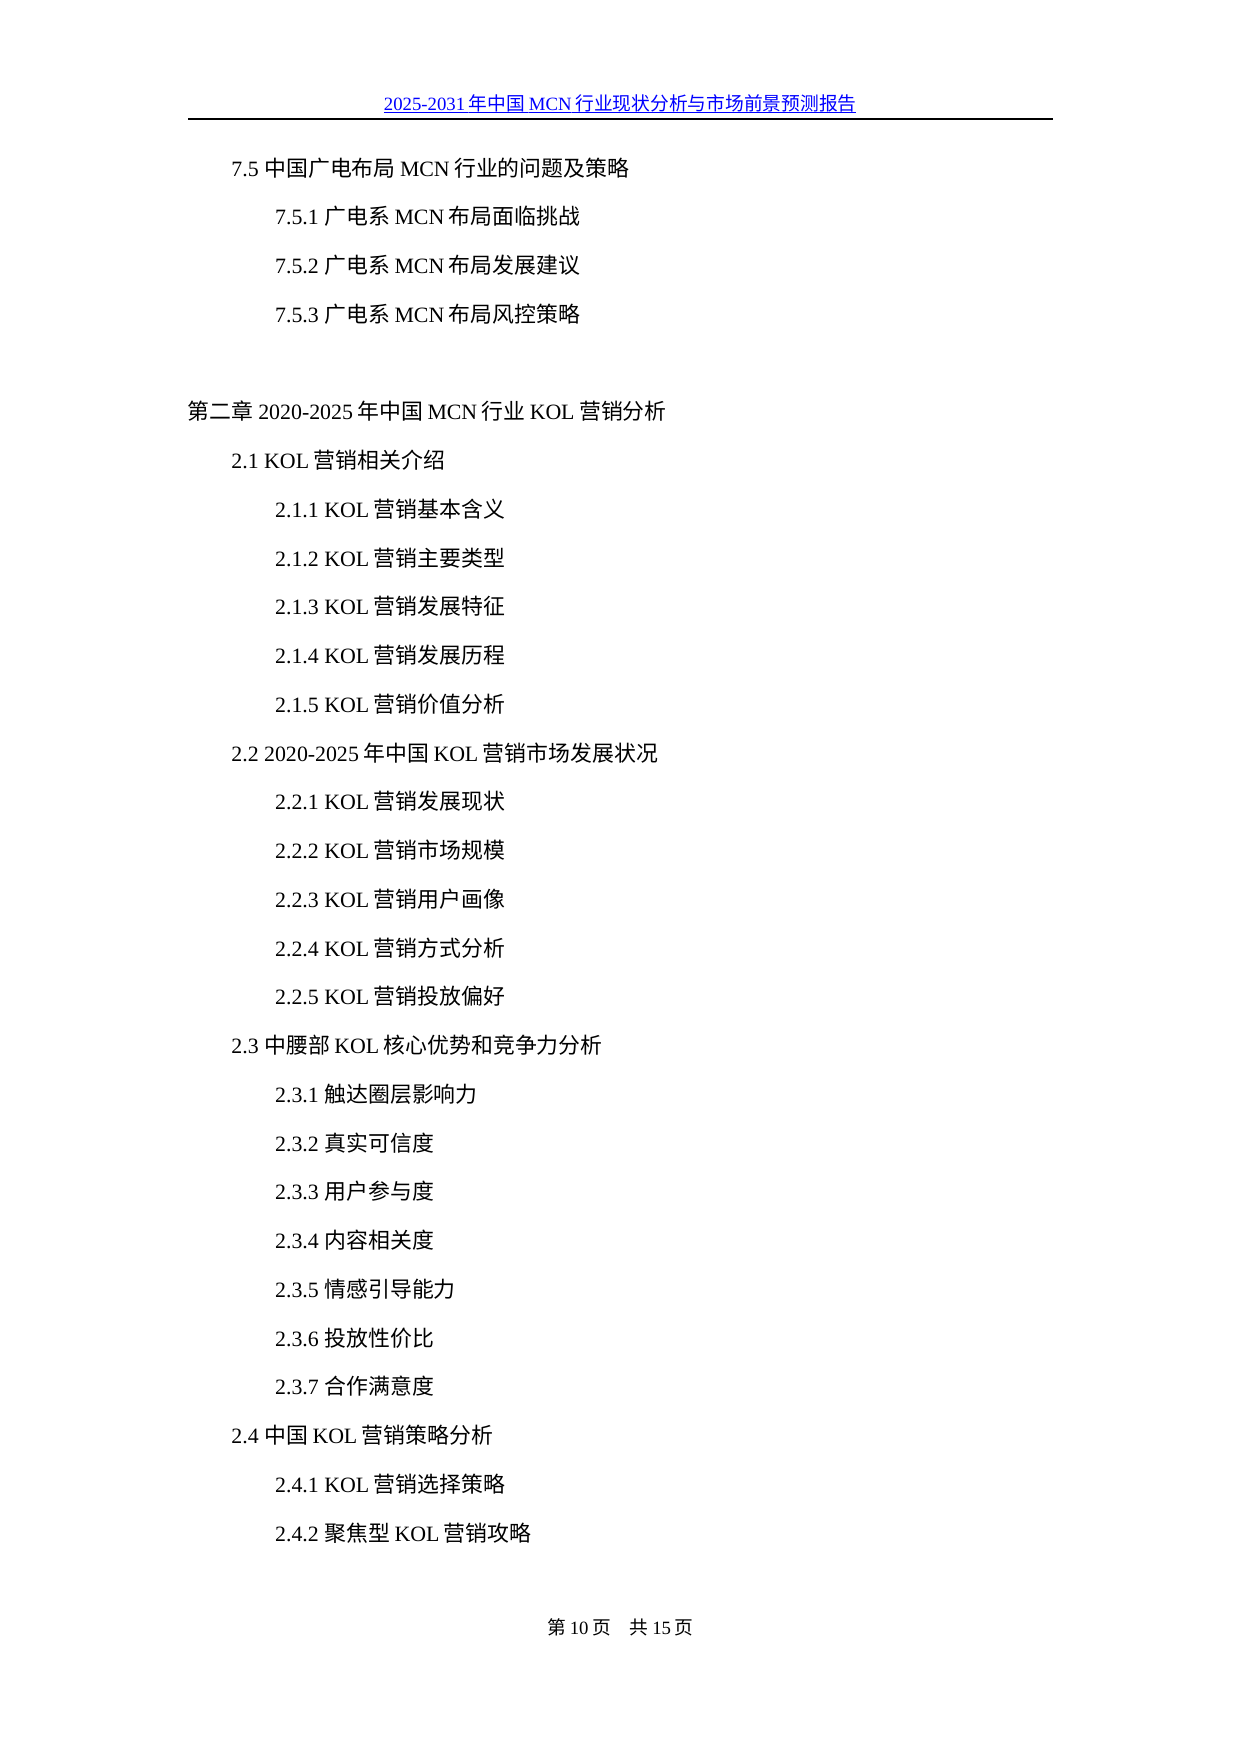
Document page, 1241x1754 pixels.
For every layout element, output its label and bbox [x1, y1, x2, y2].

text [187, 150, 1053, 1548]
